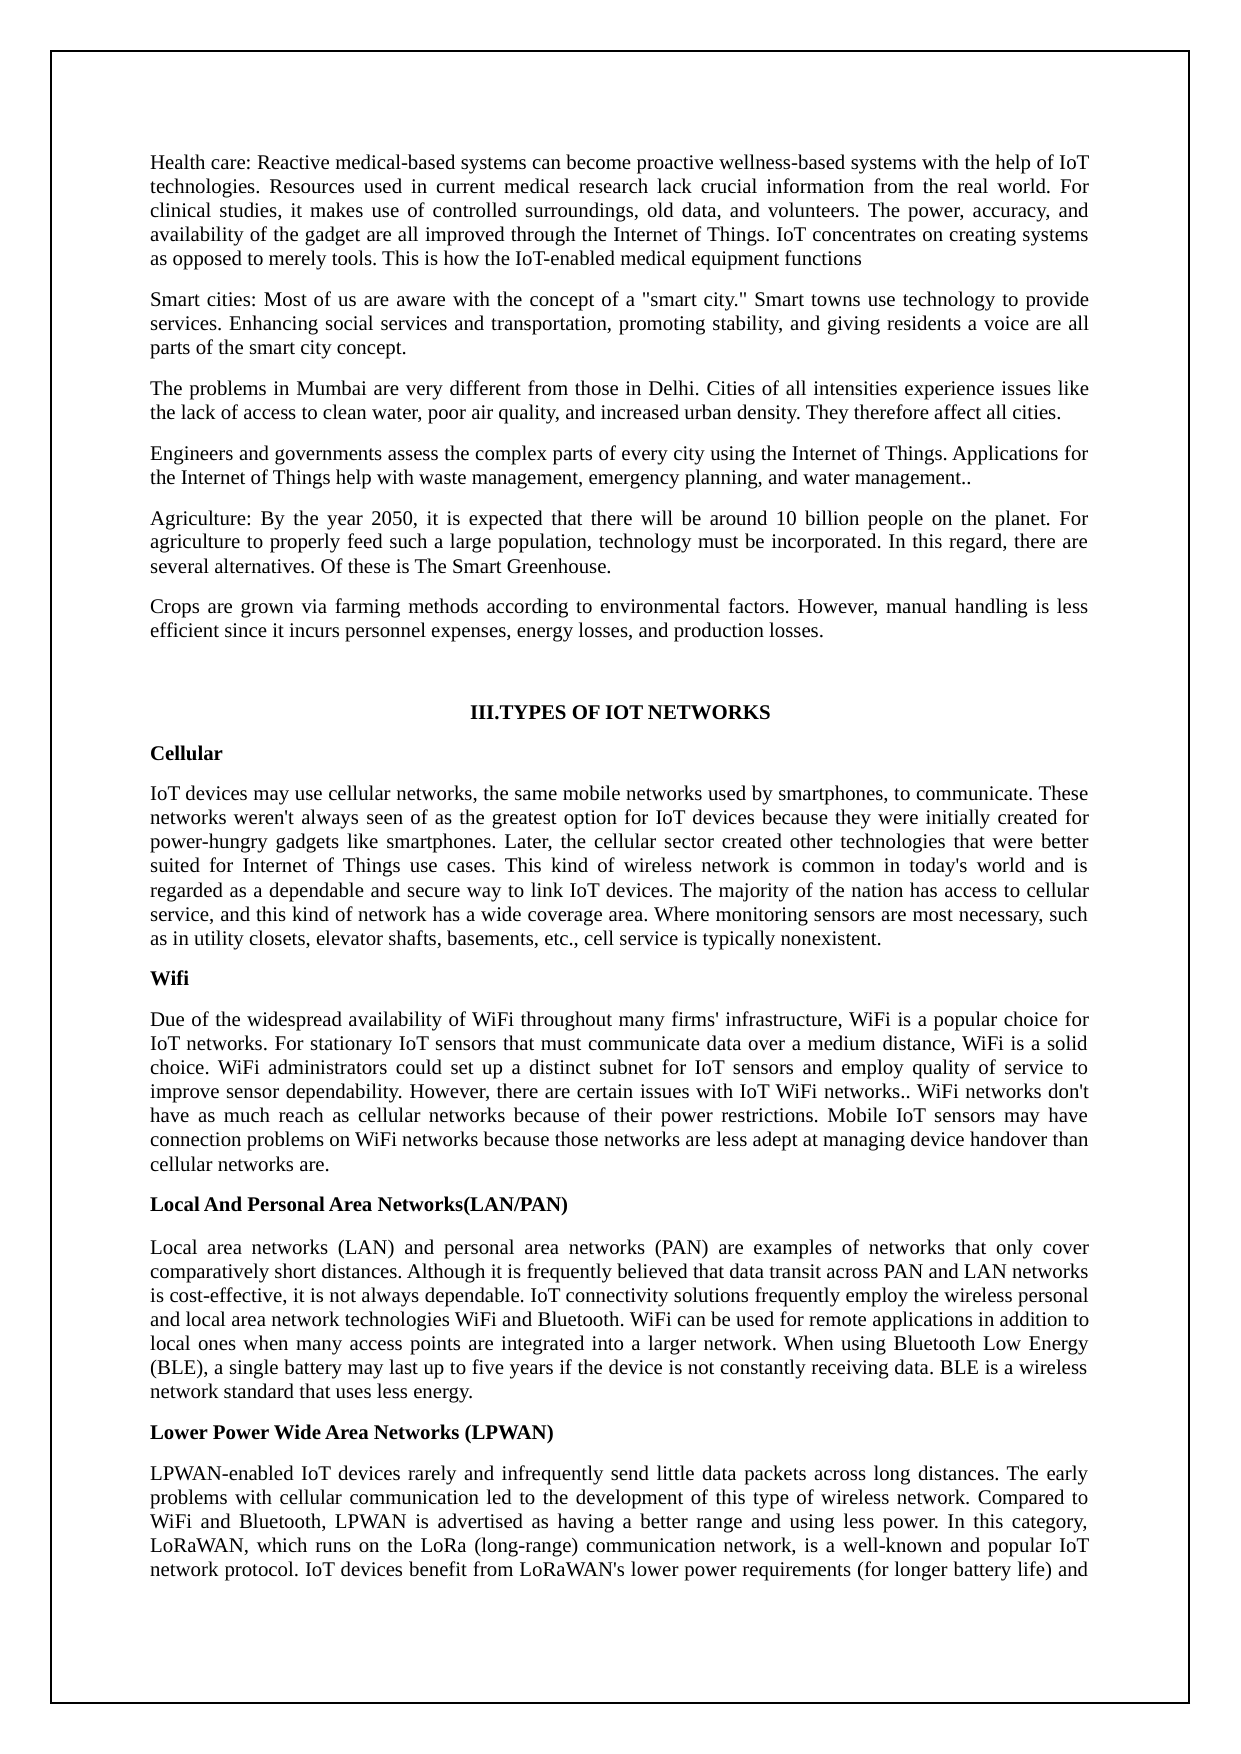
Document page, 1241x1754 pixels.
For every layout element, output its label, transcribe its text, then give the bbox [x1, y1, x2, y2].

text Due of the widespread availability of WiFi throughout many firms' infrastructure, WiFi is a popular choice for IoT networks. For stationary IoT sensors that must communicate data over a medium distance, WiFi is a solid choice. WiFi administrators could set up a distinct subnet for IoT sensors and employ quality of service to improve sensor dependability. However, there are certain issues with IoT WiFi networks.. WiFi networks don't have as much reach as cellular networks because of their power restrictions. Mobile IoT sensors may have connection problems on WiFi networks because those networks are less adept at managing device handover than cellular networks are. [150, 1007, 1090, 1176]
text Lower Power Wide Area Networks (LPWAN) [150, 1420, 1090, 1444]
text Wifi [150, 966, 1090, 990]
text IoT devices may use cellular networks, the same mobile networks used by smartphones, to communicate. These networks weren't always seen of as the greatest option for IoT devices because they were initially created for power-hungry gadgets like smartphones. Later, the cellular sector created other technologies that were better suited for Internet of Things use cases. This kind of wireless network is common in today's world and is regarded as a dependable and secure way to link IoT devices. The majority of the nation has access to cellular service, and this kind of network has a wide coverage area. Where monitoring sensors are most necessary, such as in utility closets, elevator shafts, basements, etc., cell service is typically nonexistent. [150, 781, 1090, 950]
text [150, 1461, 1090, 1581]
text Engineers and governments assess the complex parts of every city using the Internet of Things. Applications for the Internet of Things help with waste management, emergency planning, and water management.. [150, 441, 1090, 489]
text Crops are grown via farming methods according to environmental factors. However, manual handling is less efficient since it incurs personnel expenses, energy losses, and production losses. [150, 594, 1090, 642]
text Agriculture: By the year 2050, it is expected that there will be around 10 billion people on the planet. For agriculture to properly feed such a large population, technology must be incorporated. In this regard, there are several alternatives. Of these is The Smart Greenhouse. [150, 505, 1090, 578]
text Local area networks (LAN) and personal area networks (PAN) are examples of networks that only cover comparatively short distances. Although it is frequently believed that data transit across PAN and LAN networks is cost-effective, it is not always dependable. IoT connectivity solutions frequently employ the wireless personal and local area network technologies WiFi and Bluetooth. WiFi can be used for remote applications in addition to local ones when many access points are integrated into a larger network. When using Bluetooth Low Energy (BLE), a single battery may last up to five years if the device is not constantly receiving data. BLE is a wireless network standard that uses less energy. [150, 1235, 1090, 1403]
text The problems in Mumbai are very different from those in Delhi. Cities of all intensities experience issues like the lack of access to clean water, poor air quality, and increased urban density. They therefore affect all cities. [150, 376, 1090, 424]
text Cellular [150, 741, 1090, 764]
text III.TYPES OF IOT NETWORKS [150, 700, 1090, 724]
text Local And Personal Area Networks(LAN/PAN) [150, 1192, 1090, 1216]
text Health care: Reactive medical-based systems can become proactive wellness-based systems with the help of IoT technologies. Resources used in current medical research lack crucial information from the real world. For clinical studies, it makes use of controlled surroundings, old data, and volunteers. The power, accuracy, and availability of the gadget are all improved through the Internet of Things. IoT concentrates on creating systems as opposed to merely tools. This is how the IoT-enabled medical equipment functions [150, 150, 1090, 270]
text Smart cities: Most of us are aware with the concept of a "smart city." Smart towns use technology to provide services. Enhancing social services and transportation, promoting stability, and giving residents a voice are all parts of the smart city concept. [150, 287, 1090, 359]
